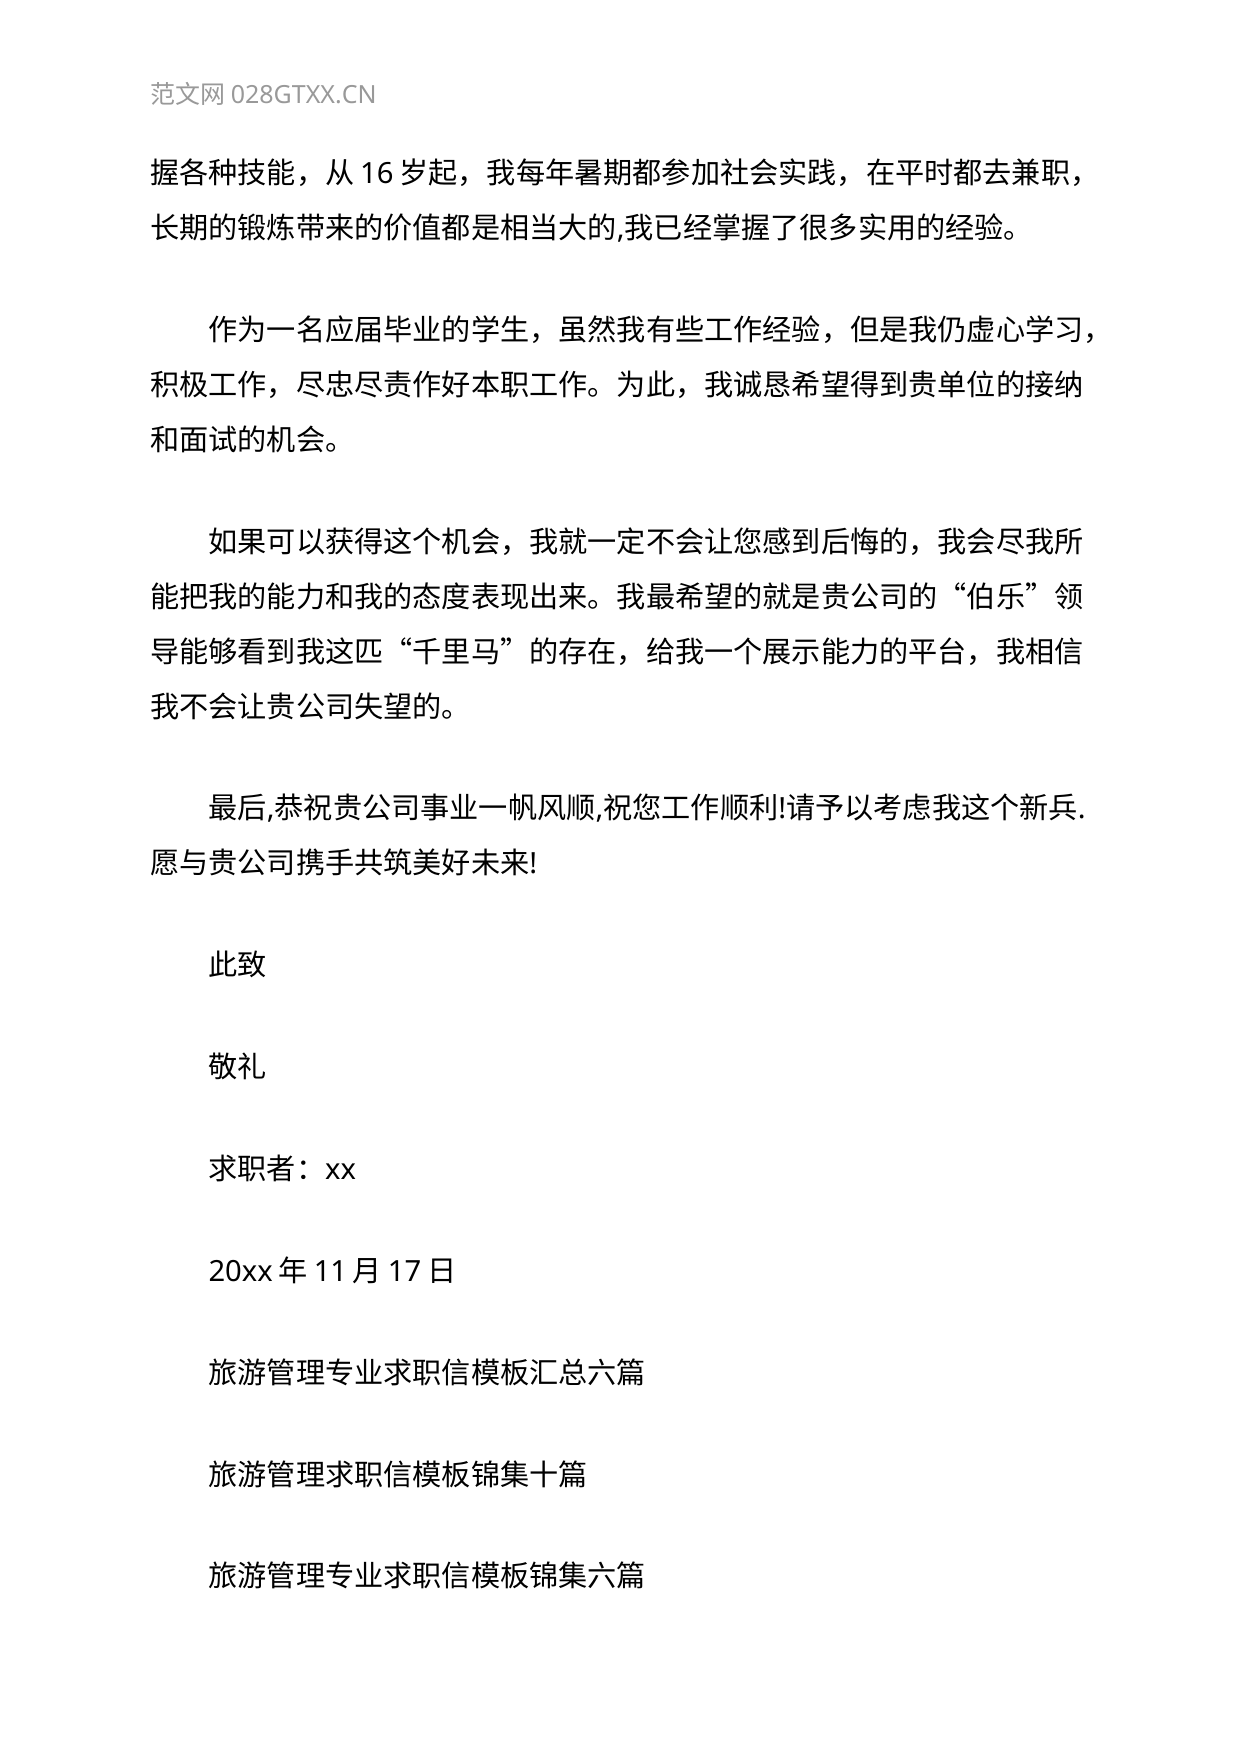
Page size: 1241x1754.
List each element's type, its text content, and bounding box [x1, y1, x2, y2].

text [150, 150, 1090, 247]
text 此致 [150, 942, 1090, 984]
text 旅游管理求职信模板锦集十篇 [150, 1451, 1090, 1493]
text 敬礼 [150, 1044, 1090, 1086]
text 旅游管理专业求职信模板锦集六篇 [150, 1553, 1090, 1595]
text 如果可以获得这个机会，我就一定不会让您感到后悔的，我会尽我所能把我的能力和我的态度表现出来。我最希望的就是贵公司的“伯乐”领导能够看到我这匹“千里马”的存在，给我一个展示能力的平台，我相信我不会让贵公司失望的。 [150, 518, 1090, 726]
text 求职者：xx [150, 1146, 1090, 1188]
text 最后,恭祝贵公司事业一帆风顺,祝您工作顺利!请予以考虑我这个新兵.愿与贵公司携手共筑美好未来! [150, 785, 1090, 882]
text 20xx年11月17日 [150, 1247, 1090, 1290]
text 作为一名应届毕业的学生，虽然我有些工作经验，但是我仍虚心学习，积极工作，尽忠尽责作好本职工作。为此，我诚恳希望得到贵单位的接纳和面试的机会。 [150, 307, 1090, 459]
text 旅游管理专业求职信模板汇总六篇 [150, 1349, 1090, 1392]
